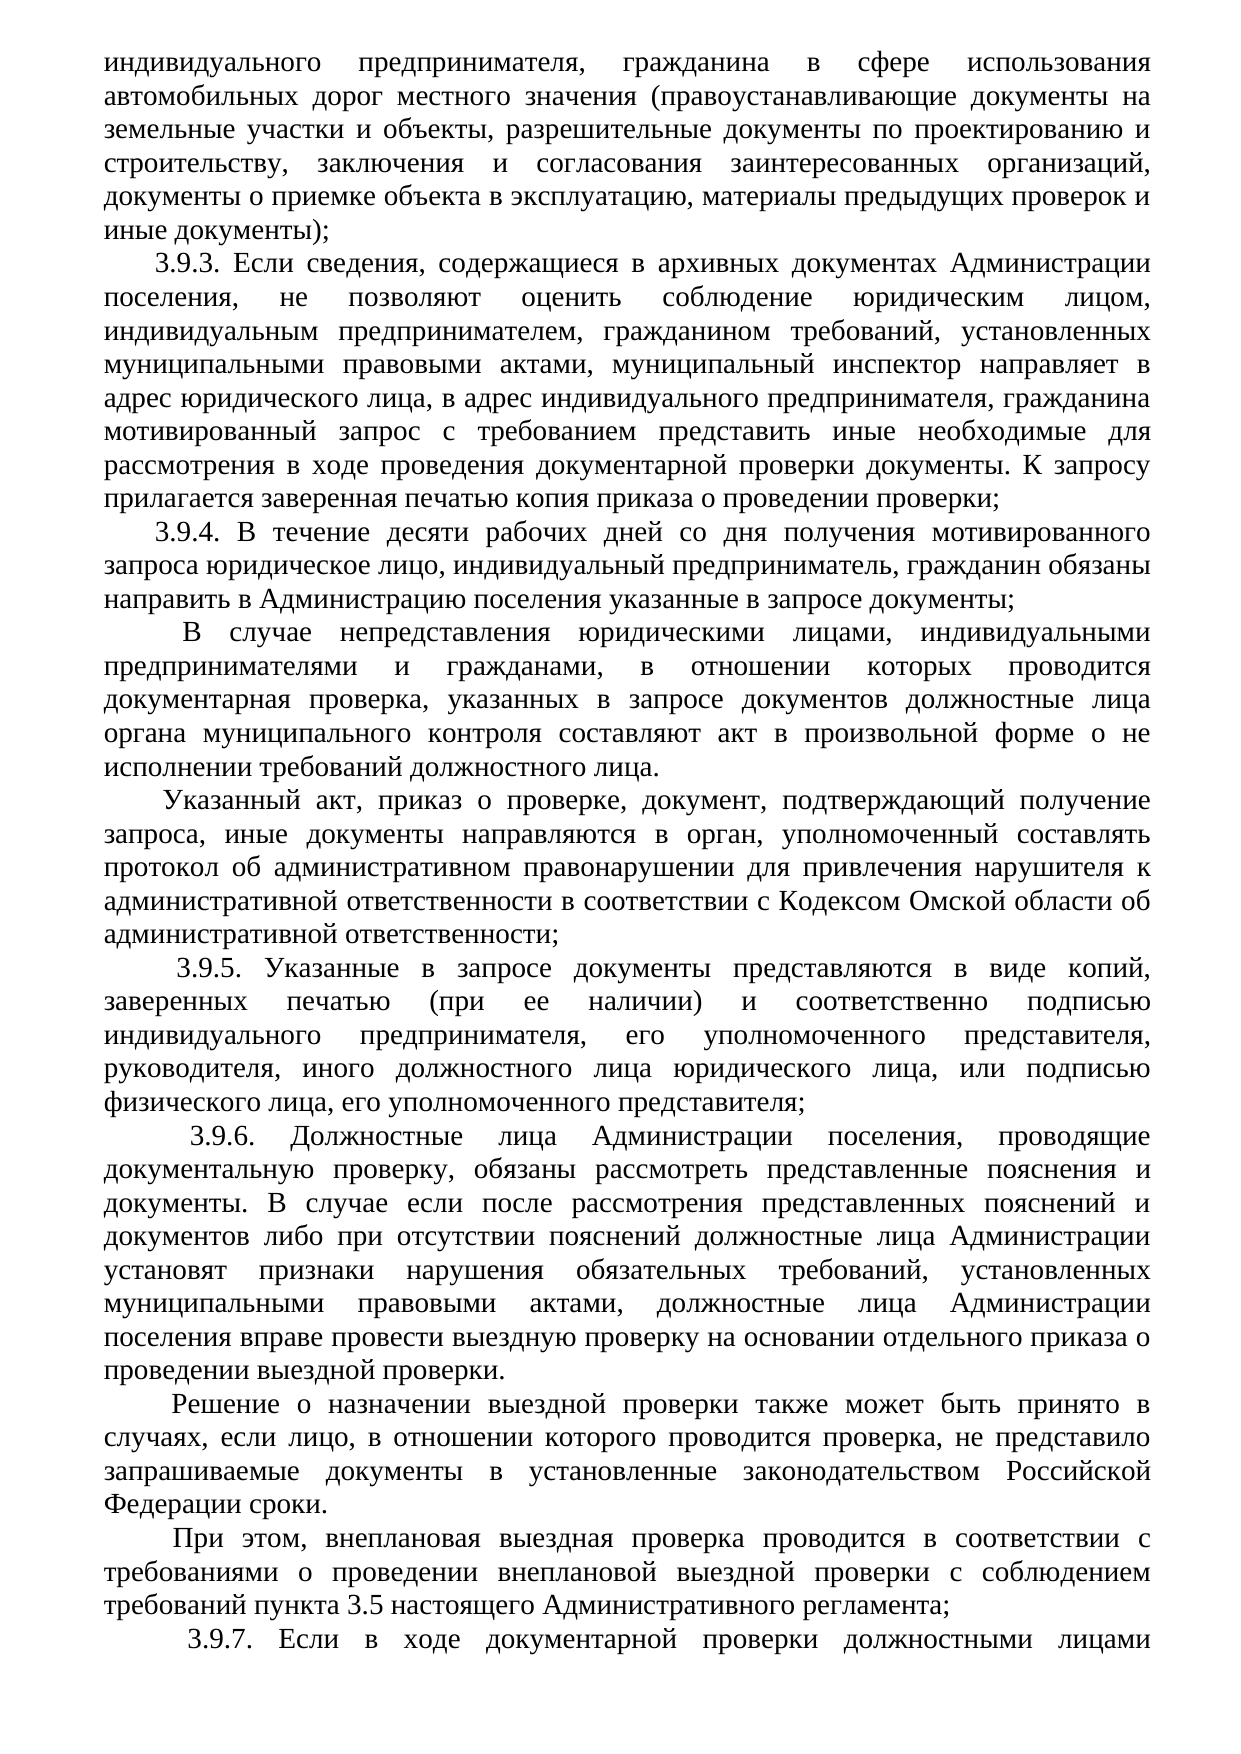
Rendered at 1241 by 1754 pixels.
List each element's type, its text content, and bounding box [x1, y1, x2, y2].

text 3.9.6. Должностные лица Администрации поселения, проводящие документальную проверку, обязаны рассмотреть представленные пояснения и документы. В случае если после рассмотрения представленных пояснений и документов либо при отсутствии пояснений должностные лица Администрации установят признаки нарушения обязательных требований, установленных муниципальными правовыми актами, должностные лица Администрации поселения вправе провести выездную проверку на основании отдельного приказа о проведении выездной проверки. [103, 1118, 1152, 1386]
text 3.9.5. Указанные в запросе документы представляются в виде копий, заверенных печатью (при ее наличии) и соответственно подписью индивидуального предпринимателя, его уполномоченного представителя, руководителя, иного должностного лица юридического лица, или подписью физического лица, его уполномоченного представителя; [103, 950, 1152, 1118]
text В случае непредставления юридическими лицами, индивидуальными предпринимателями и гражданами, в отношении которых проводится документарная проверка, указанных в запросе документов должностные лица органа муниципального контроля составляют акт в произвольной форме о не исполнении требований должностного лица. [103, 614, 1152, 782]
text Решение о назначении выездной проверки также может быть принято в случаях, если лицо, в отношении которого проводится проверка, не представило запрашиваемые документы в установленные законодательством Российской Федерации сроки. [103, 1386, 1152, 1520]
text При этом, внеплановая выездная проверка проводится в соответствии с требованиями о проведении внеплановой выездной проверки с соблюдением требований пункта 3.5 настоящего Административного регламента; [103, 1520, 1152, 1621]
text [103, 1621, 1152, 1654]
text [103, 44, 1152, 246]
text 3.9.3. Если сведения, содержащиеся в архивных документах Администрации поселения, не позволяют оценить соблюдение юридическим лицом, индивидуальным предпринимателем, гражданином требований, установленных муниципальными правовыми актами, муниципальный инспектор направляет в адрес юридического лица, в адрес индивидуального предпринимателя, гражданина мотивированный запрос с требованием представить иные необходимые для рассмотрения в ходе проведения документарной проверки документы. К запросу прилагается заверенная печатью копия приказа о проведении проверки; [103, 246, 1152, 514]
text 3.9.4. В течение десяти рабочих дней со дня получения мотивированного запроса юридическое лицо, индивидуальный предприниматель, гражданин обязаны направить в Администрацию поселения указанные в запросе документы; [103, 514, 1152, 614]
text Указанный акт, приказ о проверке, документ, подтверждающий получение запроса, иные документы направляются в орган, уполномоченный составлять протокол об административном правонарушении для привлечения нарушителя к административной ответственности в соответствии с Кодексом Омской области об административной ответственности; [103, 782, 1152, 950]
